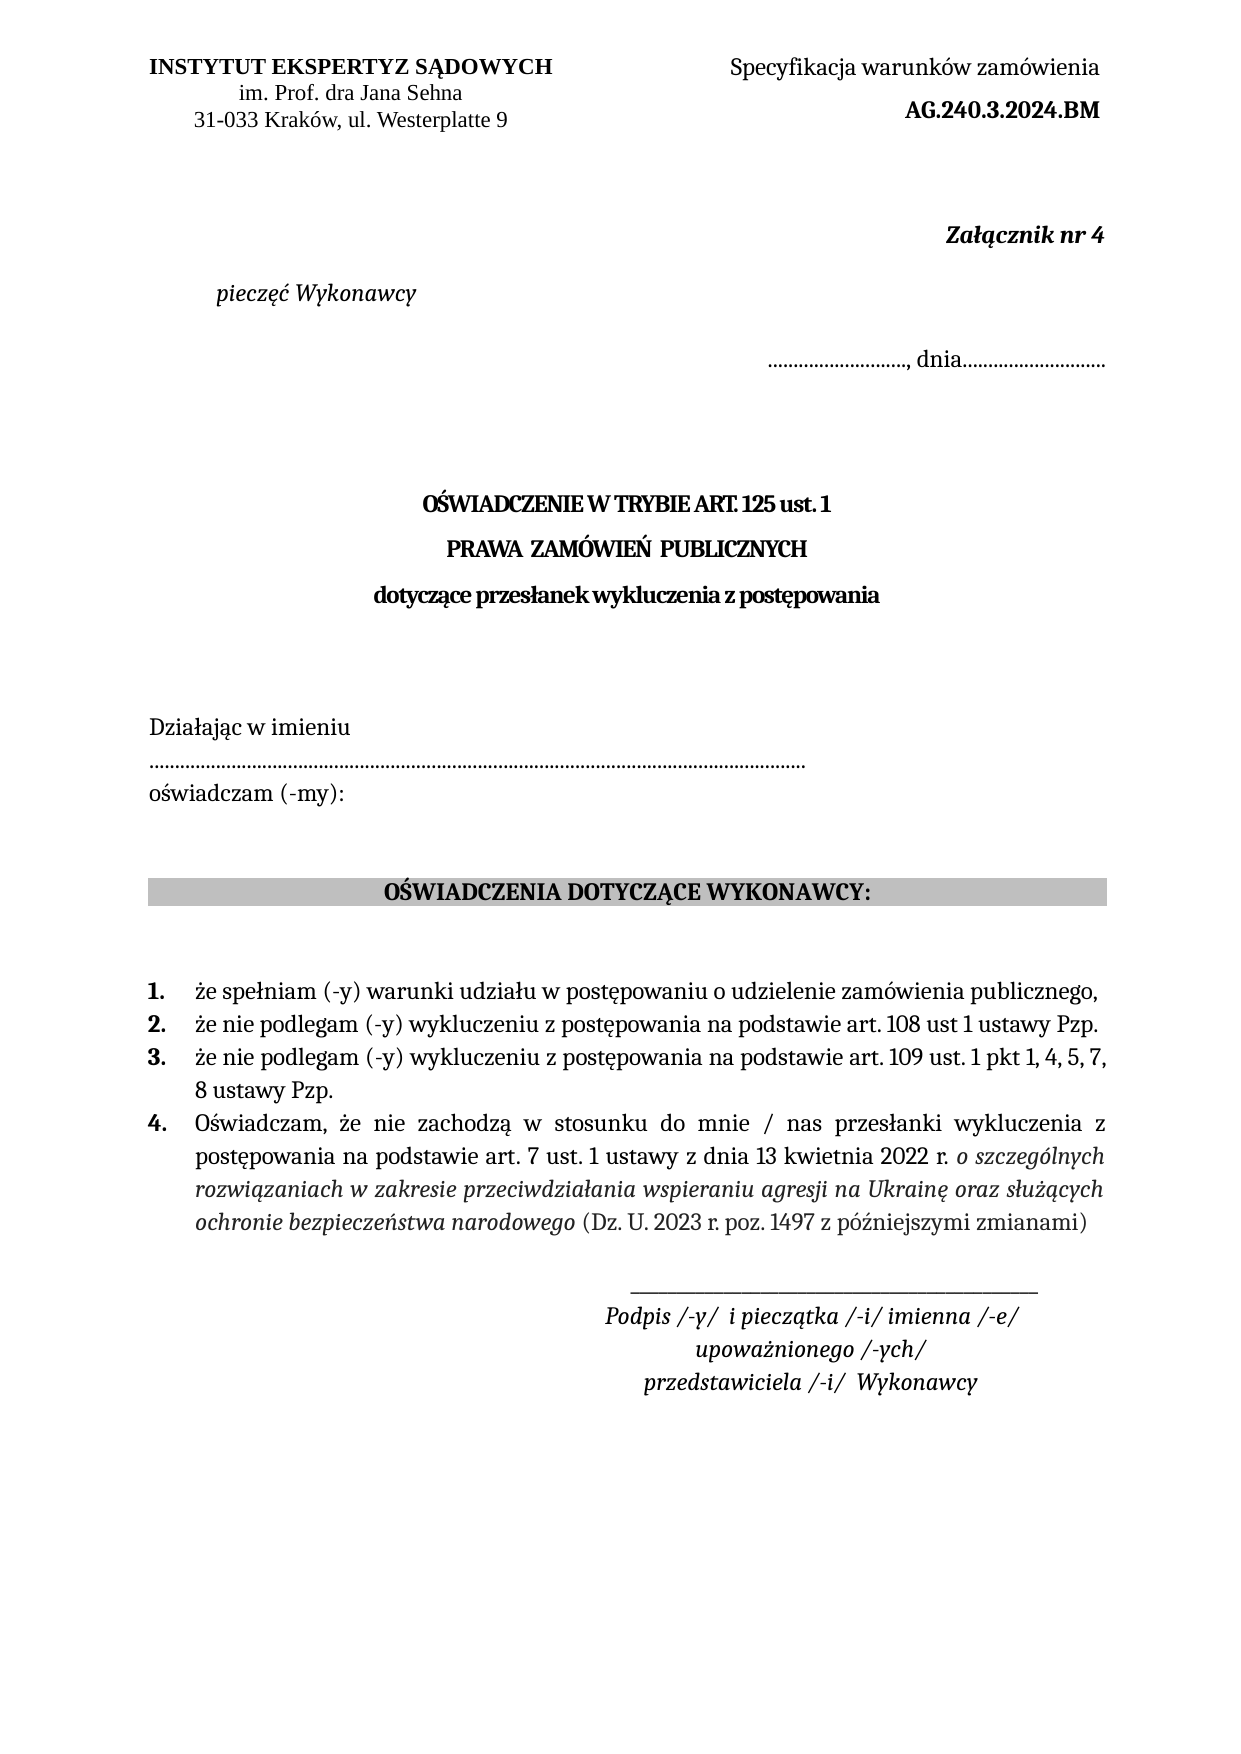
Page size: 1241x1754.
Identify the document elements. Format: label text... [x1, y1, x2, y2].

text upoważnionego /-ych/ [516, 1335, 1107, 1364]
text OŚWIADCZENIE W TRYBIE ART. 125 ust. 1 [148, 489, 1107, 518]
text dotyczące przesłanek wykluczenia z postępowania [148, 581, 1107, 609]
text ____________________________________________ [516, 1241, 1107, 1298]
list oświadczam (-my): [149, 779, 1107, 807]
list Działając w imieniu [149, 713, 1107, 741]
list że spełniam (-y) warunki udziału w postępowaniu o udzielenie zamówienia publicznego, [148, 977, 1107, 1006]
list Oświadczam, że nie zachodzą w stosunku do mnie / nas przesłanki wykluczenia z postępowania na podstawie art. 7 ust. 1 ustawy z dnia 13 kwietnia 2022 r. o szczególnych rozwiązaniach w zakresie przeciwdziałania wspieraniu agresji na Ukrainę oraz służących ochronie bezpieczeństwa narodowego (Dz. U. 2023 r. poz. 1497 z późniejszymi zmianami) [148, 1109, 1107, 1237]
table_header pieczęć Wykonawcy [155, 266, 480, 312]
list ................................................................................................................................ [149, 746, 1107, 774]
text ..........................., dnia............................ [148, 345, 1107, 374]
text Podpis /-y/ i pieczątka /-i/ imienna /-e/ [516, 1302, 1107, 1331]
subtitle Załącznik nr 4 [148, 221, 1107, 249]
text OŚWIADCZENIA DOTYCZĄCE WYKONAWCY: [148, 878, 1107, 906]
list że nie podlegam (-y) wykluczeniu z postępowania na podstawie art. 108 ust 1 ustawy Pzp. [148, 1010, 1107, 1038]
list że nie podlegam (-y) wykluczeniu z postępowania na podstawie art. 109 ust. 1 pkt 1, 4, 5, 7, 8 ustawy Pzp. [148, 1043, 1107, 1104]
text PRAWA ZAMÓWIEŃ PUBLICZNYCH [148, 535, 1107, 564]
text przedstawiciela /-i/ Wykonawcy [516, 1368, 1107, 1397]
